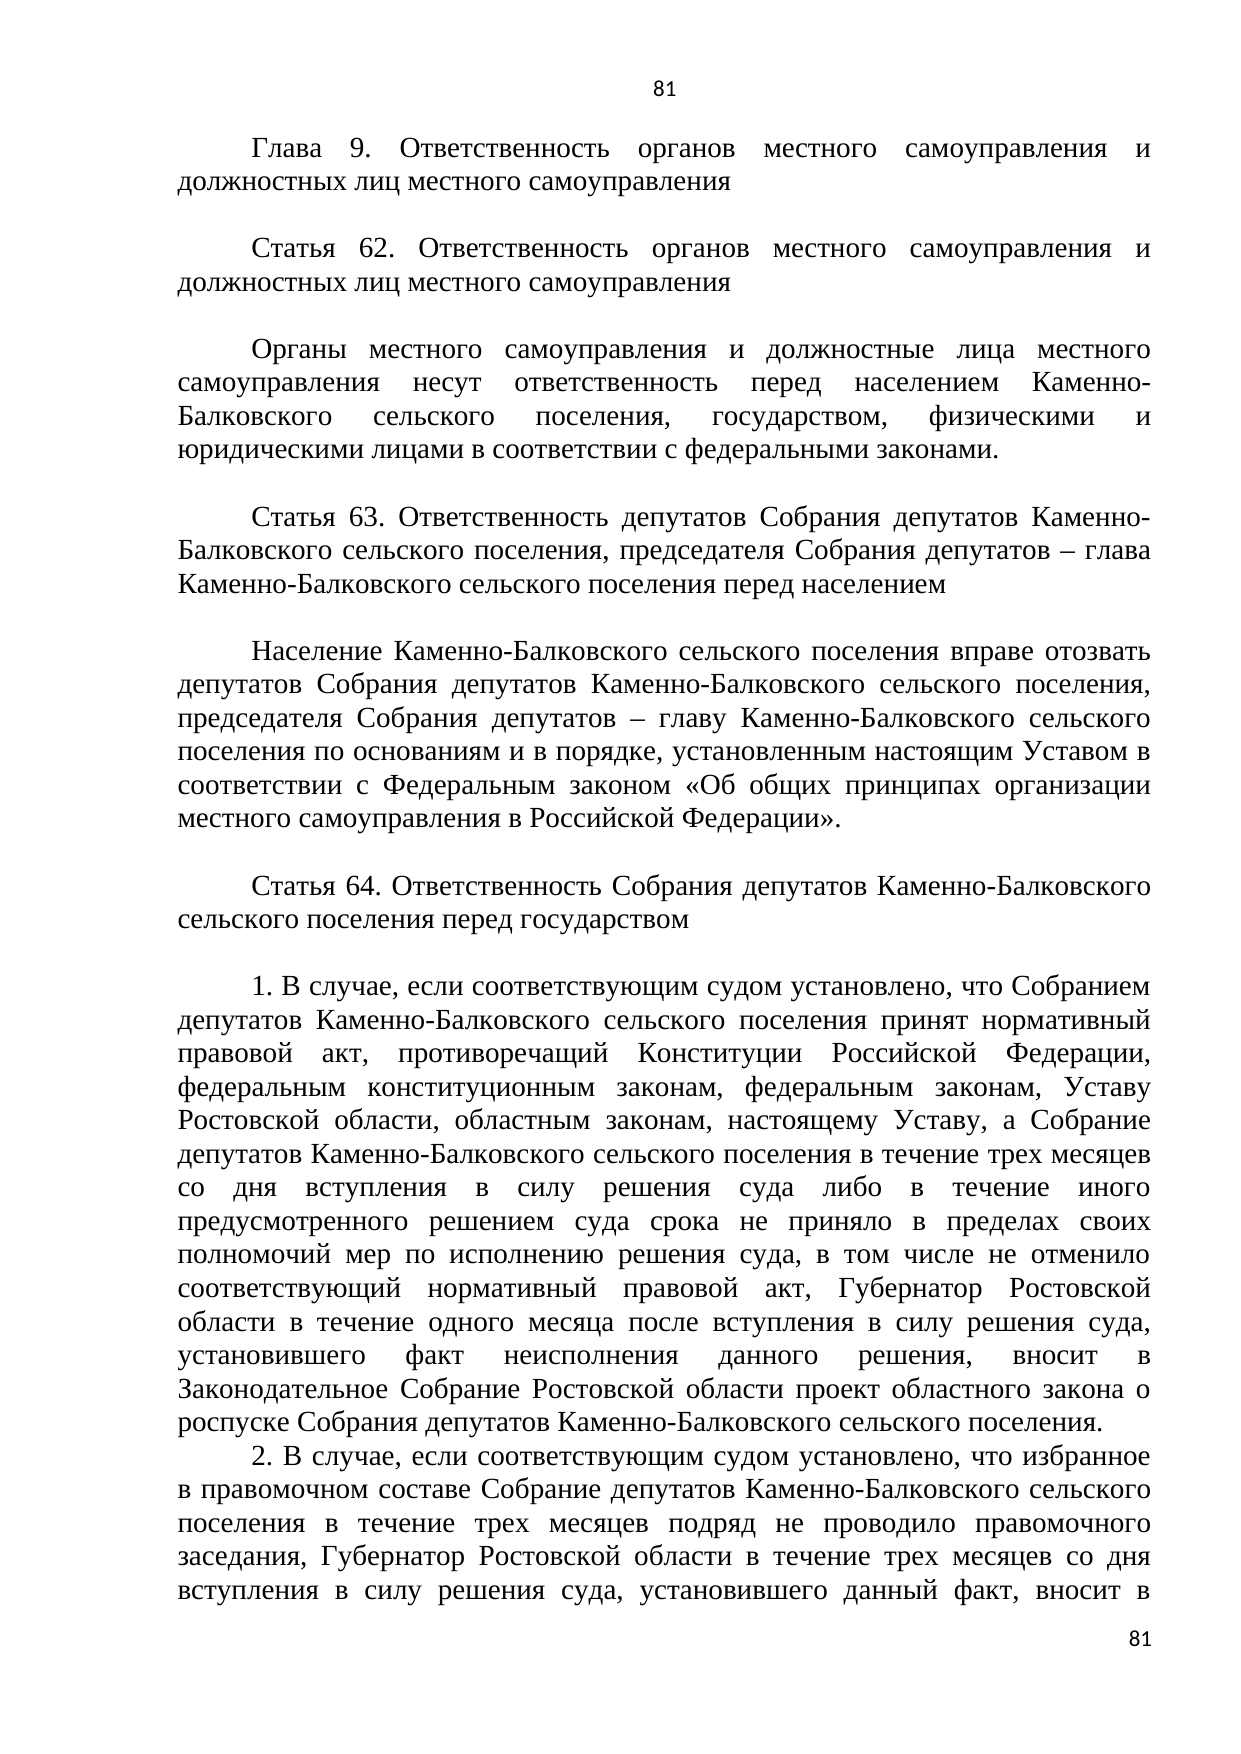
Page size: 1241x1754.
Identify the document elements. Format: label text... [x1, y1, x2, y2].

text Глава 9. Ответственность органов местного самоуправления и должностных лиц местного самоуправления [177, 130, 1152, 197]
text 1. В случае, если соответствующим судом установлено, что Собранием депутатов Каменно-Балковского сельского поселения принят нормативный правовой акт, противоречащий Конституции Российской Федерации, федеральным конституционным законам, федеральным законам, Уставу Ростовской области, областным законам, настоящему Уставу, а Собрание депутатов Каменно-Балковского сельского поселения в течение трех месяцев со дня вступления в силу решения суда либо в течение иного предусмотренного решением суда срока не приняло в пределах своих полномочий мер по исполнению решения суда, в том числе не отменило соответствующий нормативный правовой акт, Губернатор Ростовской области в течение одного месяца после вступления в силу решения суда, установившего факт неисполнения данного решения, вносит в Законодательное Собрание Ростовской области проект областного закона о роспуске Собрания депутатов Каменно-Балковского сельского поселения. [177, 968, 1152, 1438]
text Население Каменно-Балковского сельского поселения вправе отозвать депутатов Собрания депутатов Каменно-Балковского сельского поселения, председателя Собрания депутатов – главу Каменно-Балковского сельского поселения по основаниям и в порядке, установленным настоящим Уставом в соответствии с Федеральным законом «Об общих принципах организации местного самоуправления в Российской Федерации». [177, 633, 1152, 834]
text Статья 64. Ответственность Собрания депутатов Каменно-Балковского сельского поселения перед государством [177, 868, 1152, 935]
text Статья 63. Ответственность депутатов Собрания депутатов Каменно-Балковского сельского поселения, председателя Собрания депутатов – глава Каменно-Балковского сельского поселения перед населением [177, 499, 1152, 599]
text Органы местного самоуправления и должностные лица местного самоуправления несут ответственность перед населением Каменно-Балковского сельского поселения, государством, физическими и юридическими лицами в соответствии с федеральными законами. [177, 331, 1152, 465]
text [177, 1438, 1152, 1606]
text Статья 62. Ответственность органов местного самоуправления и должностных лиц местного самоуправления [177, 230, 1152, 297]
